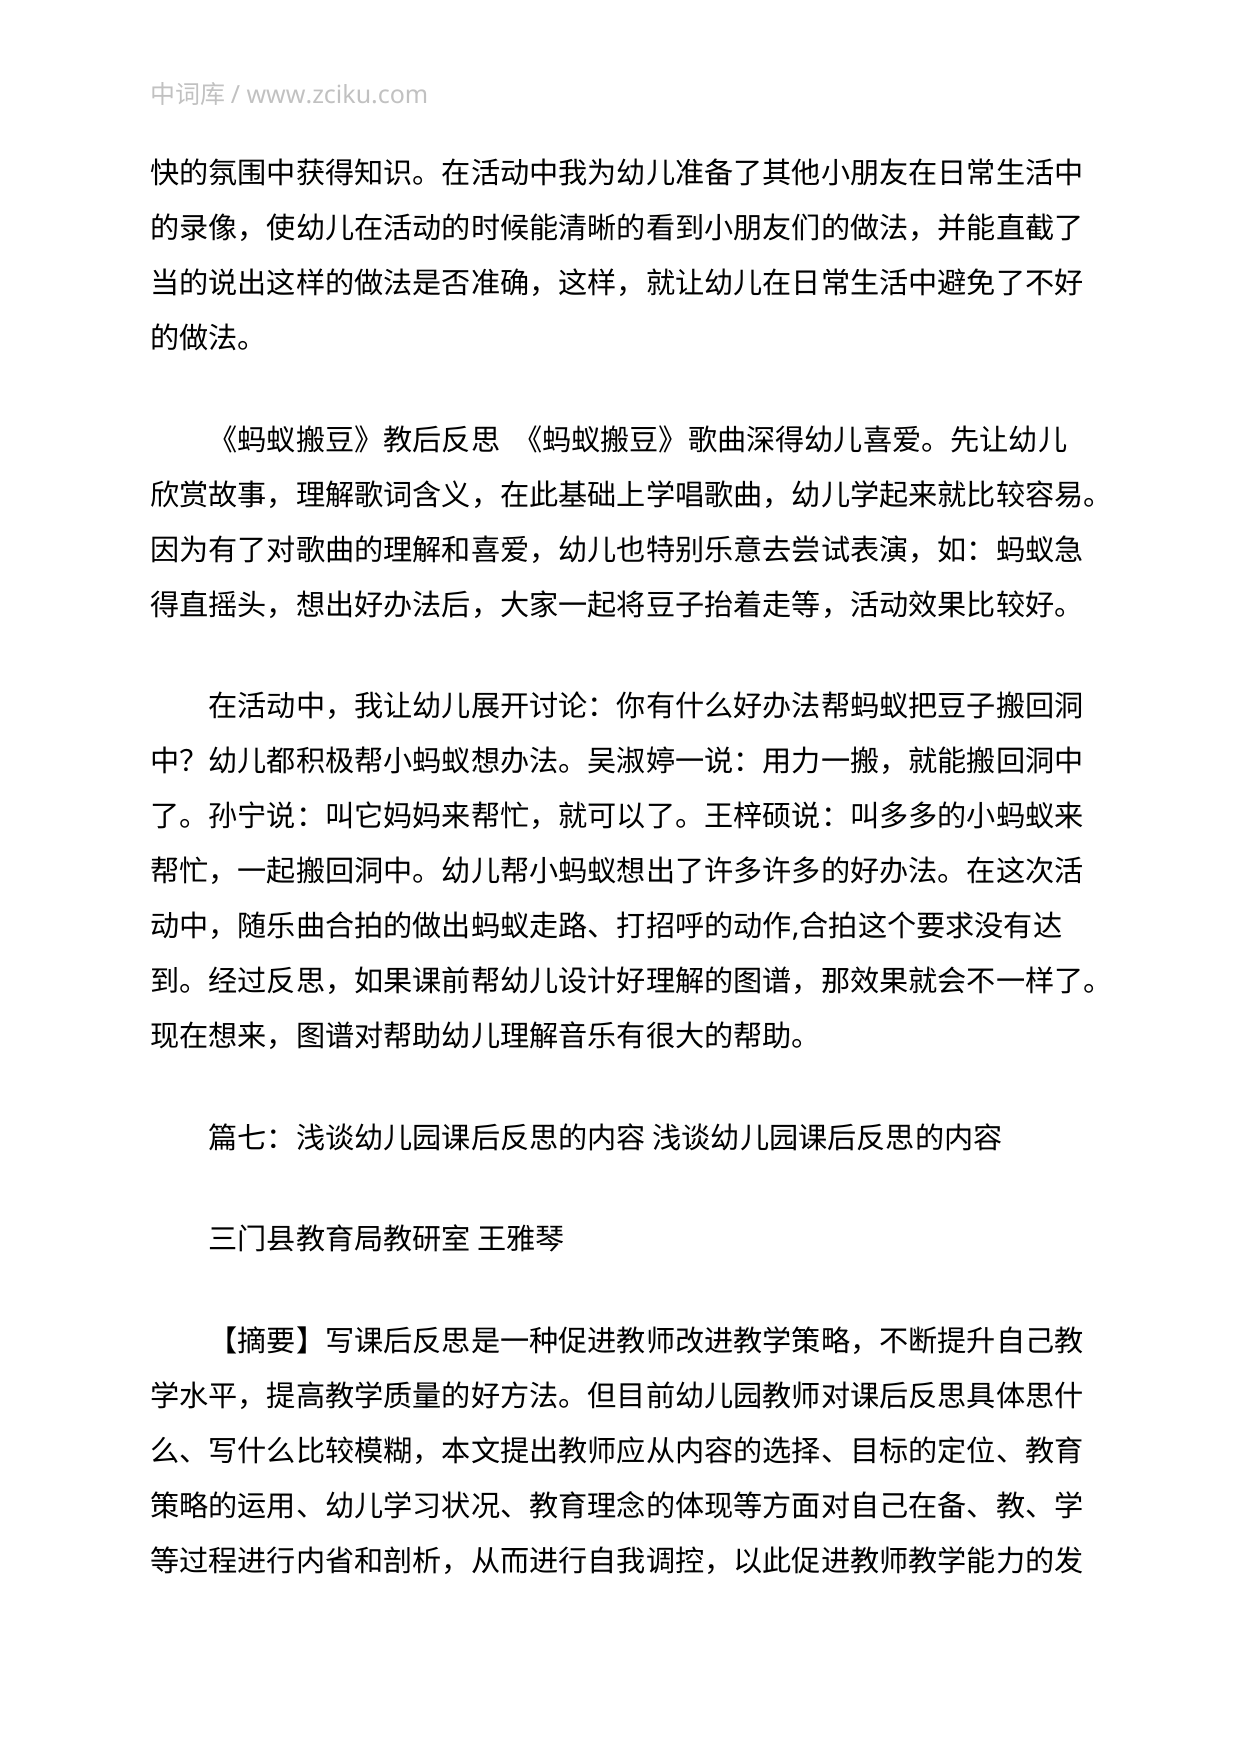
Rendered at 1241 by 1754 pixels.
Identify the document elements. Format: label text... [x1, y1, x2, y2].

text 三门县教育局教研室 王雅琴 [150, 1216, 1090, 1258]
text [150, 1318, 1090, 1579]
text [150, 150, 1090, 357]
text 在活动中，我让幼儿展开讨论：你有什么好办法帮蚂蚁把豆子搬回洞中？幼儿都积极帮小蚂蚁想办法。吴淑婷一说：用力一搬，就能搬回洞中了。孙宁说：叫它妈妈来帮忙，就可以了。王梓硕说：叫多多的小蚂蚁来帮忙，一起搬回洞中。幼儿帮小蚂蚁想出了许多许多的好办法。在这次活动中，随乐曲合拍的做出蚂蚁走路、打招呼的动作,合拍这个要求没有达到。经过反思，如果课前帮幼儿设计好理解的图谱，那效果就会不一样了。现在想来，图谱对帮助幼儿理解音乐有很大的帮助。 [150, 683, 1090, 1055]
text 篇七：浅谈幼儿园课后反思的内容 浅谈幼儿园课后反思的内容 [150, 1114, 1090, 1156]
text 《蚂蚁搬豆》教后反思 《蚂蚁搬豆》歌曲深得幼儿喜爱。先让幼儿欣赏故事，理解歌词含义，在此基础上学唱歌曲，幼儿学起来就比较容易。因为有了对歌曲的理解和喜爱，幼儿也特别乐意去尝试表演，如：蚂蚁急得直摇头，想出好办法后，大家一起将豆子抬着走等，活动效果比较好。 [150, 416, 1090, 623]
